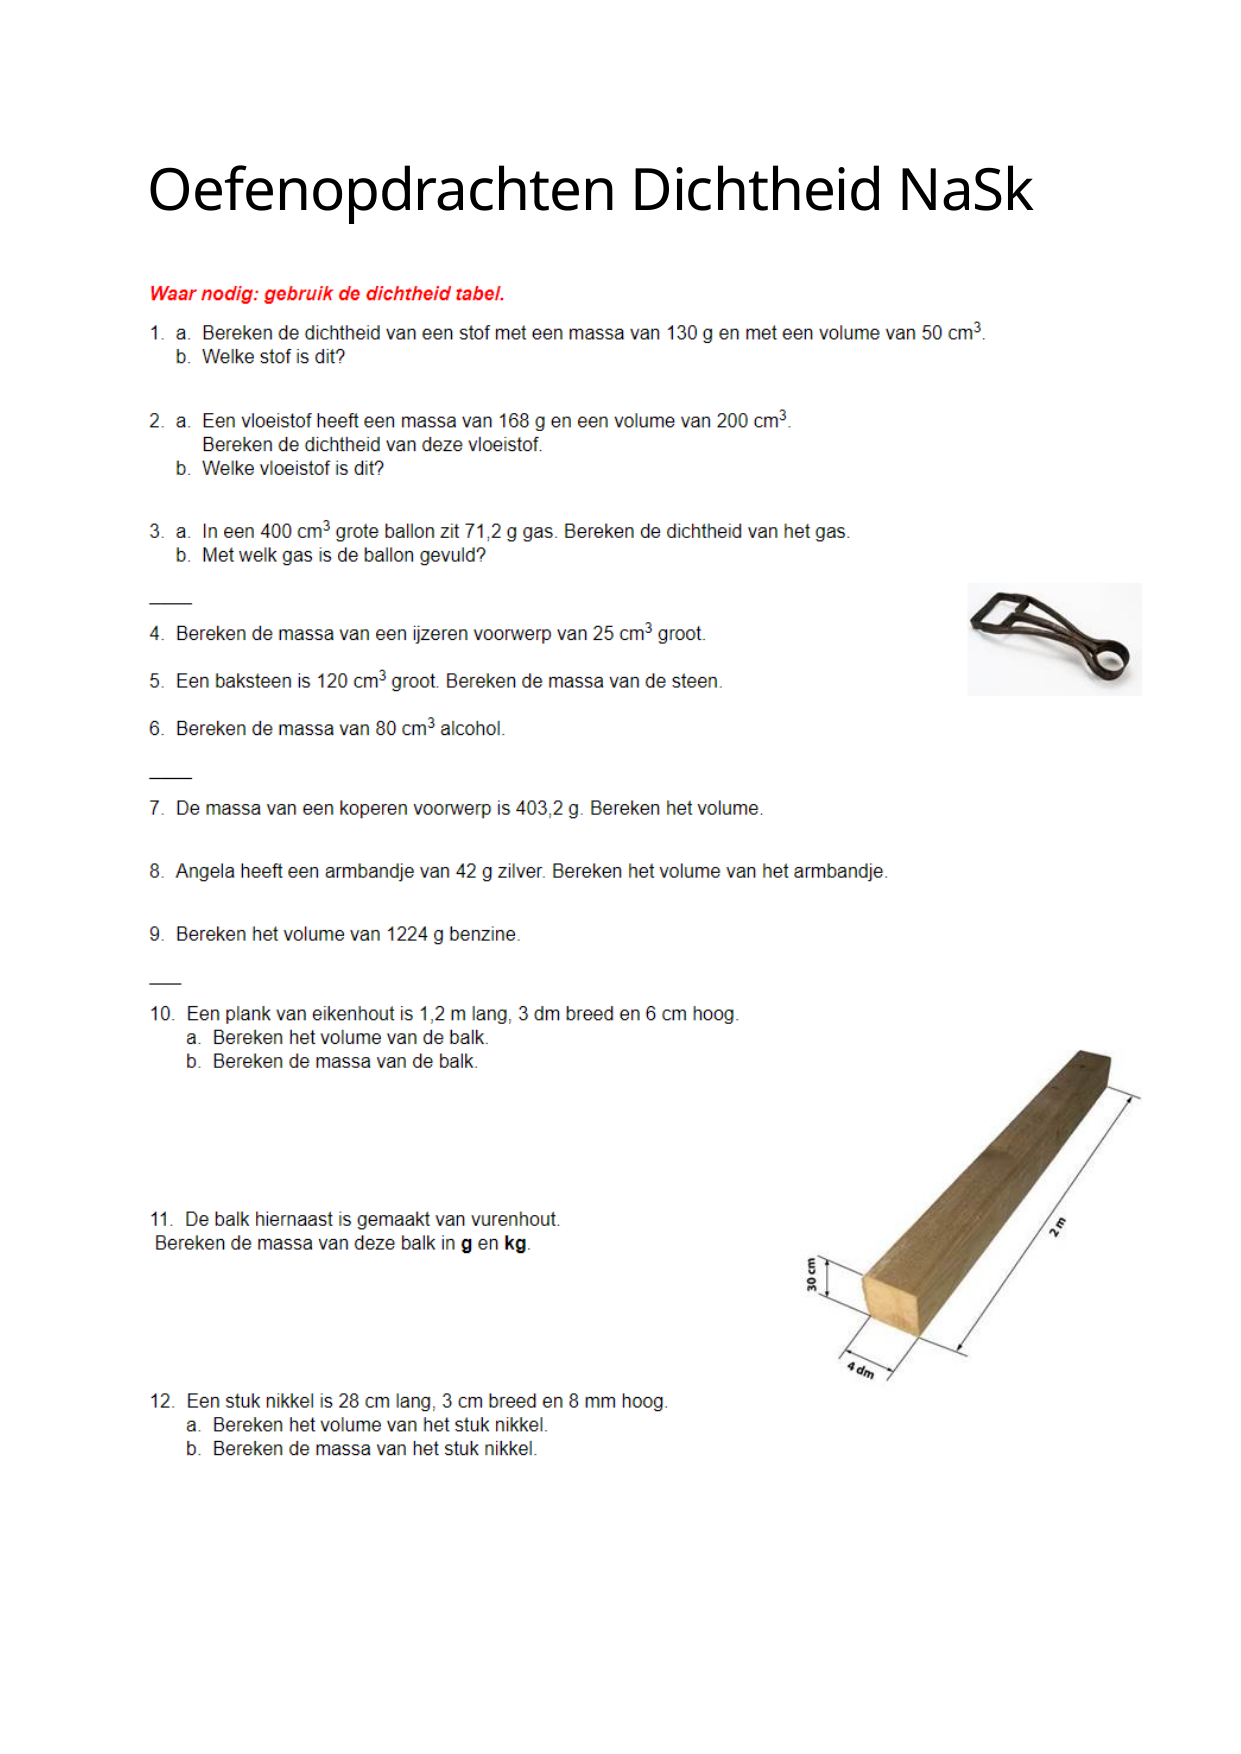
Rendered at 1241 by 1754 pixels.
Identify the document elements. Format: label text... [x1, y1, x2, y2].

picture [147, 273, 1179, 1479]
title Oefenopdrachten Dichtheid NaSk [148, 148, 1093, 227]
